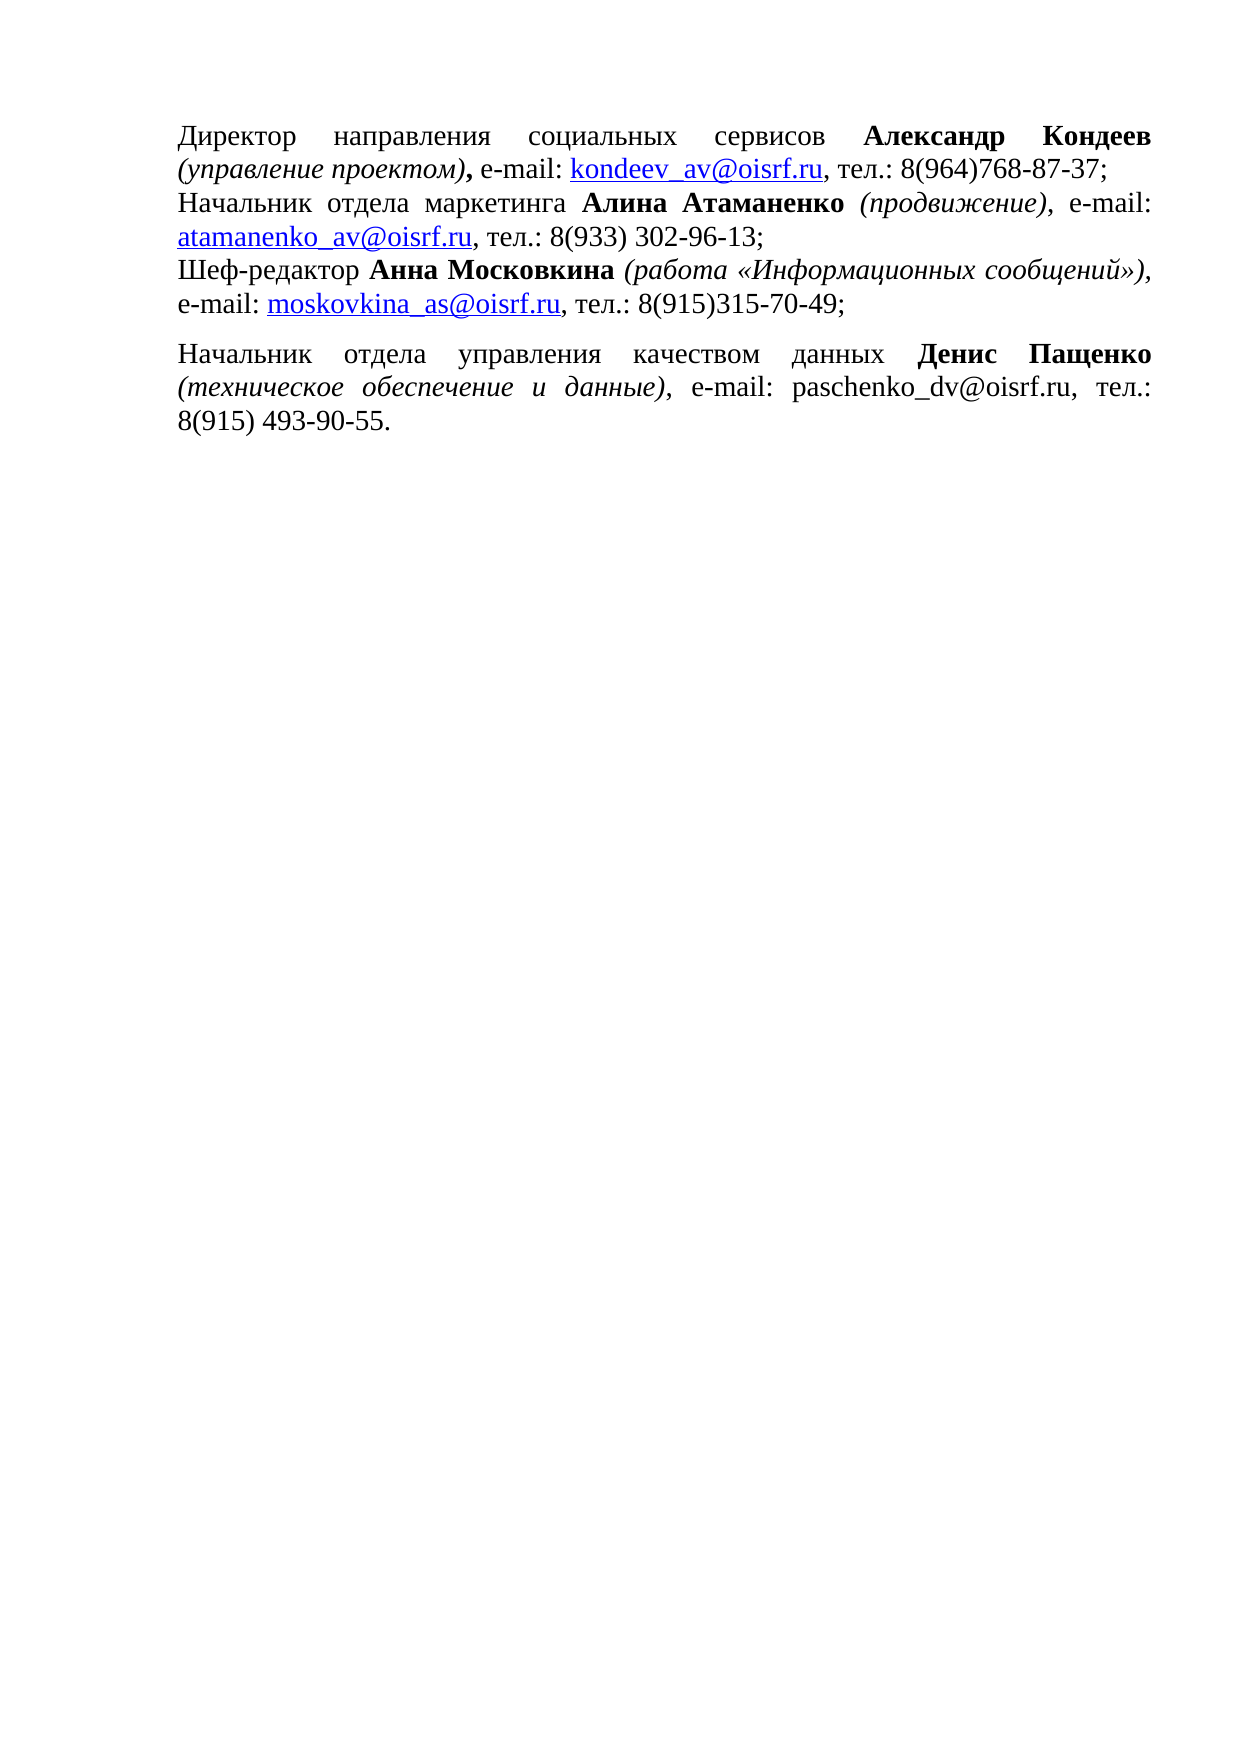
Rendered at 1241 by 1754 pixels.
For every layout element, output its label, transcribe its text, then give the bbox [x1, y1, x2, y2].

text Шеф-редактор Анна Московкина (работа «Информационных сообщений»), e-mail: moskovkina_as@oisrf.ru, тел.: 8(915)315-70-49; [177, 252, 1152, 319]
text Начальник отдела маркетинга Алина Атаманенко (продвижение), e-mail: atamanenko_av@oisrf.ru, тел.: 8(933) 302-96-13; [177, 185, 1152, 252]
text Директор направления социальных сервисов Александр Кондеев (управление проектом), e-mail: kondeev_av@oisrf.ru, тел.: 8(964)768-87-37; [177, 118, 1152, 185]
text Начальник отдела управления качеством данных Денис Пащенко (техническое обеспечение и данные), e-mail: paschenko_dv@oisrf.ru, тел.: 8(915) 493-90-55. [177, 336, 1152, 437]
